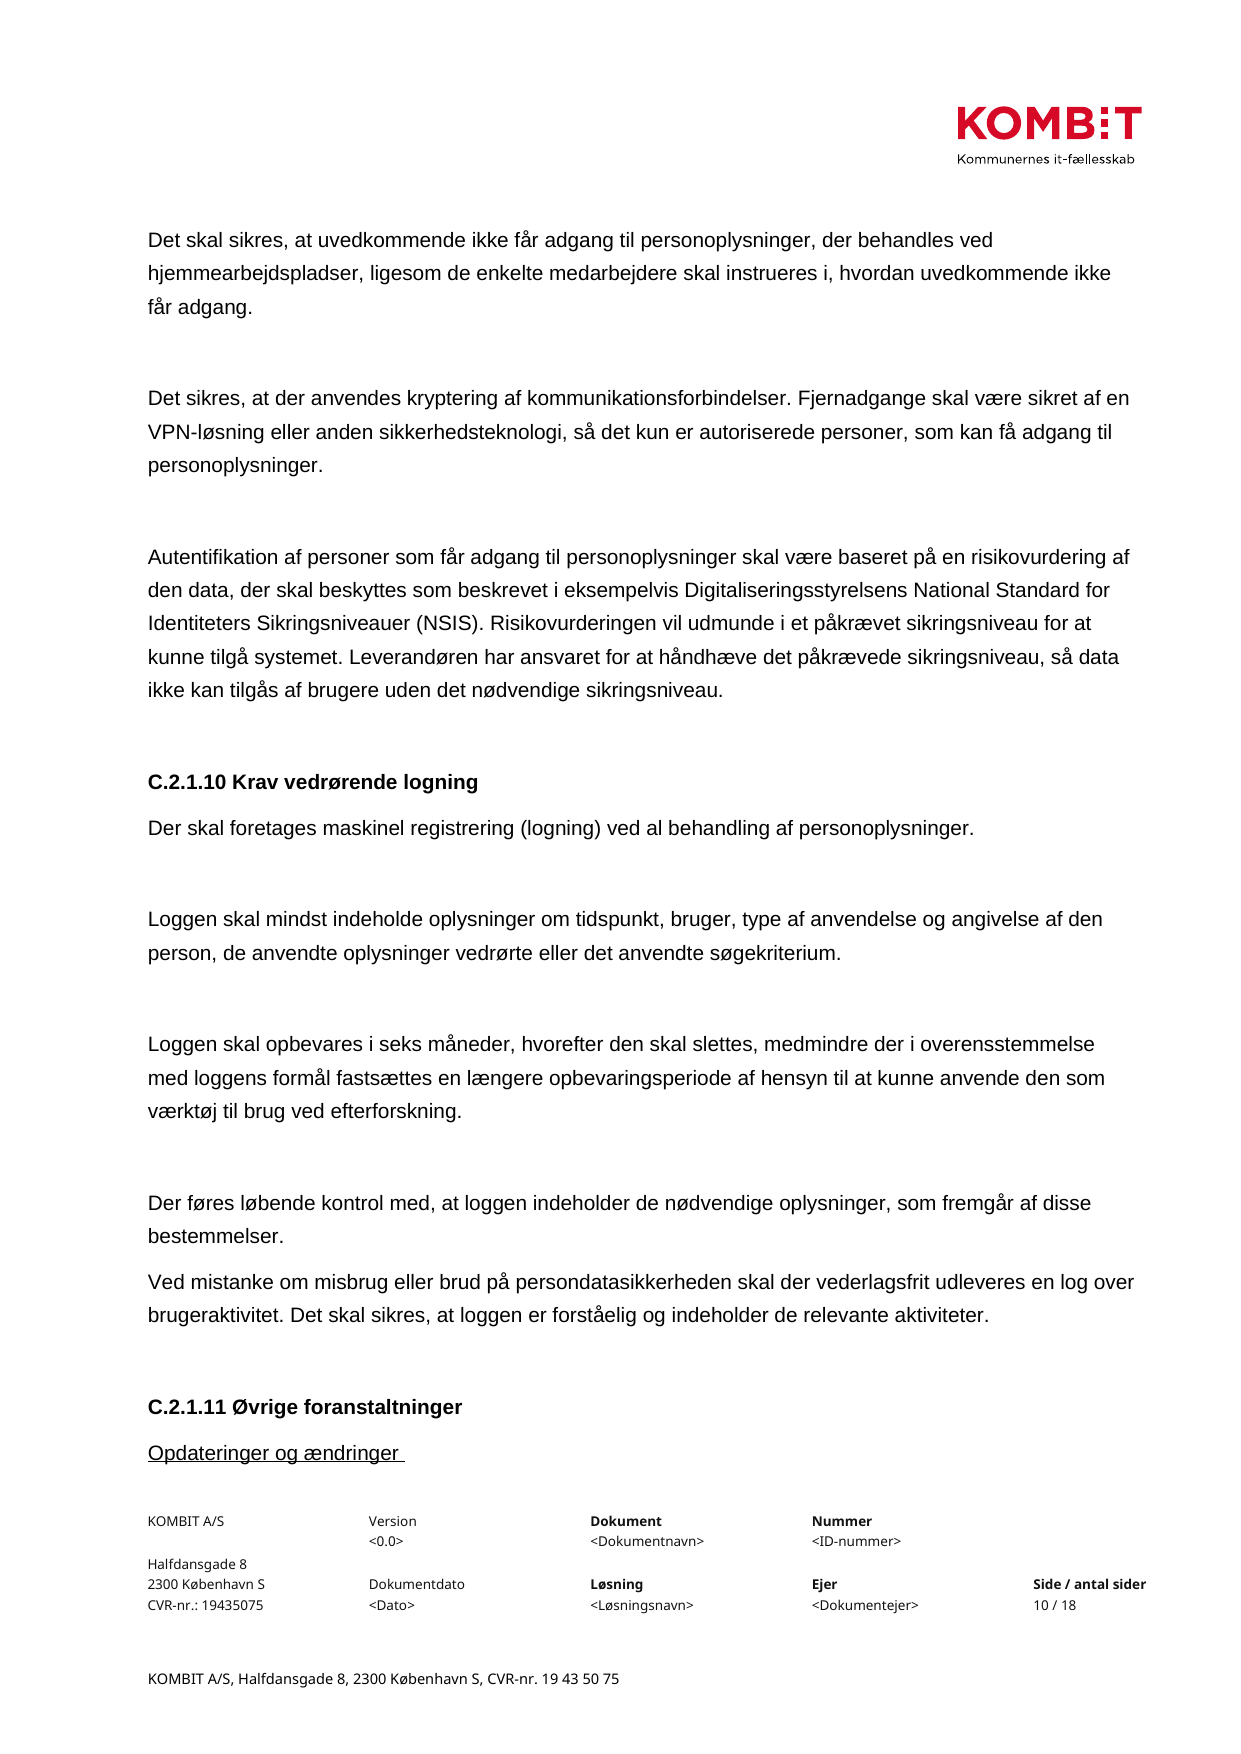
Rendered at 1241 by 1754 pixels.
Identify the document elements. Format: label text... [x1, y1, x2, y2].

text Der føres løbende kontrol med, at loggen indeholder de nødvendige oplysninger, som fremgår af disse bestemmelser. [148, 1181, 1140, 1248]
text Det skal sikres, at uvedkommende ikke får adgang til personoplysninger, der behandles ved hjemmearbejdspladser, ligesom de enkelte medarbejdere skal instrueres i, hvordan uvedkommende ikke får adgang. [148, 218, 1140, 318]
text Opdateringer og ændringer [148, 1431, 1140, 1464]
text Loggen skal mindst indeholde oplysninger om tidspunkt, bruger, type af anvendelse og angivelse af den person, de anvendte oplysninger vedrørte eller det anvendte søgekriterium. [148, 898, 1140, 964]
text C.2.1.10 Krav vedrørende logning [148, 760, 1140, 793]
text Ved mistanke om misbrug eller brud på persondatasikkerheden skal der vederlagsfrit udleveres en log over brugeraktivitet. Det skal sikres, at loggen er forståelig og indeholder de relevante aktiviteter. [148, 1260, 1140, 1327]
text C.2.1.11 Øvrige foranstaltninger [148, 1385, 1140, 1418]
text Det sikres, at der anvendes kryptering af kommunikationsforbindelser. Fjernadgange skal være sikret af en VPN-løsning eller anden sikkerhedsteknologi, så det kun er autoriserede personer, som kan få adgang til personoplysninger. [148, 377, 1140, 477]
text Autentifikation af personer som får adgang til personoplysninger skal være baseret på en risikovurdering af den data, der skal beskyttes som beskrevet i eksempelvis Digitaliseringsstyrelsens National Standard for Identiteters Sikringsniveauer (NSIS). Risikovurderingen vil udmunde i et påkrævet sikringsniveau for at kunne tilgå systemet. Leverandøren har ansvaret for at håndhæve det påkrævede sikringsniveau, så data ikke kan tilgås af brugere uden det nødvendige sikringsniveau. [148, 535, 1140, 702]
text Der skal foretages maskinel registrering (logning) ved al behandling af personoplysninger. [148, 806, 1140, 839]
text Loggen skal opbevares i seks måneder, hvorefter den skal slettes, medmindre der i overensstemmelse med loggens formål fastsættes en længere opbevaringsperiode af hensyn til at kunne anvende den som værktøj til brug ved efterforskning. [148, 1023, 1140, 1123]
